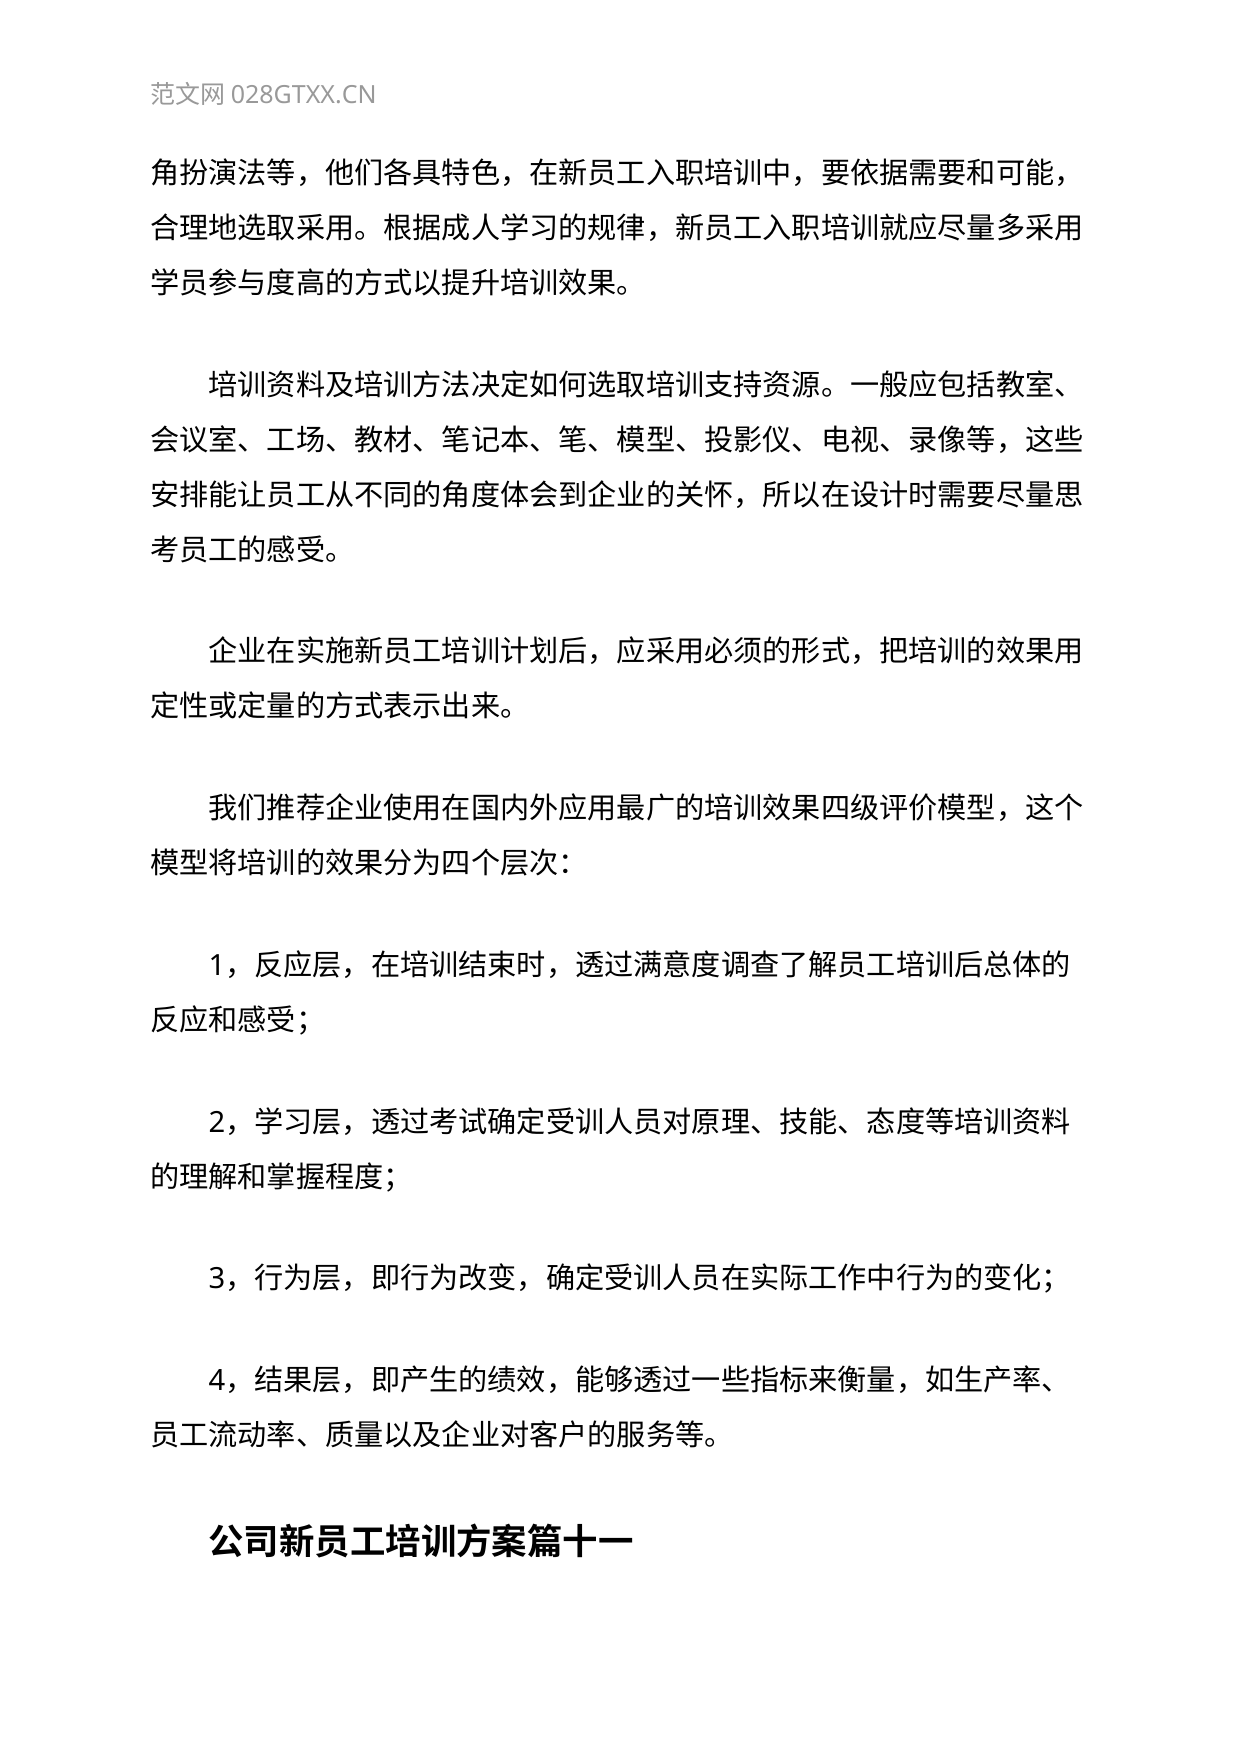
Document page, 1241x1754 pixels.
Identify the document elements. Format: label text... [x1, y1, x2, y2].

text 1，反应层，在培训结束时，透过满意度调查了解员工培训后总体的反应和感受； [150, 941, 1090, 1039]
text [150, 150, 1090, 302]
text 我们推荐企业使用在国内外应用最广的培训效果四级评价模型，这个模型将培训的效果分为四个层次： [150, 785, 1090, 882]
text 企业在实施新员工培训计划后，应采用必须的形式，把培训的效果用定性或定量的方式表示出来。 [150, 628, 1090, 725]
text 4，结果层，即产生的绩效，能够透过一些指标来衡量，如生产率、员工流动率、质量以及企业对客户的服务等。 [150, 1357, 1090, 1454]
text 2，学习层，透过考试确定受训人员对原理、技能、态度等培训资料的理解和掌握程度； [150, 1098, 1090, 1195]
text 3，行为层，即行为改变，确定受训人员在实际工作中行为的变化； [150, 1255, 1090, 1297]
text 公司新员工培训方案篇十一 [150, 1514, 1090, 1565]
text 培训资料及培训方法决定如何选取培训支持资源。一般应包括教室、会议室、工场、教材、笔记本、笔、模型、投影仪、电视、录像等，这些安排能让员工从不同的角度体会到企业的关怀，所以在设计时需要尽量思考员工的感受。 [150, 362, 1090, 568]
